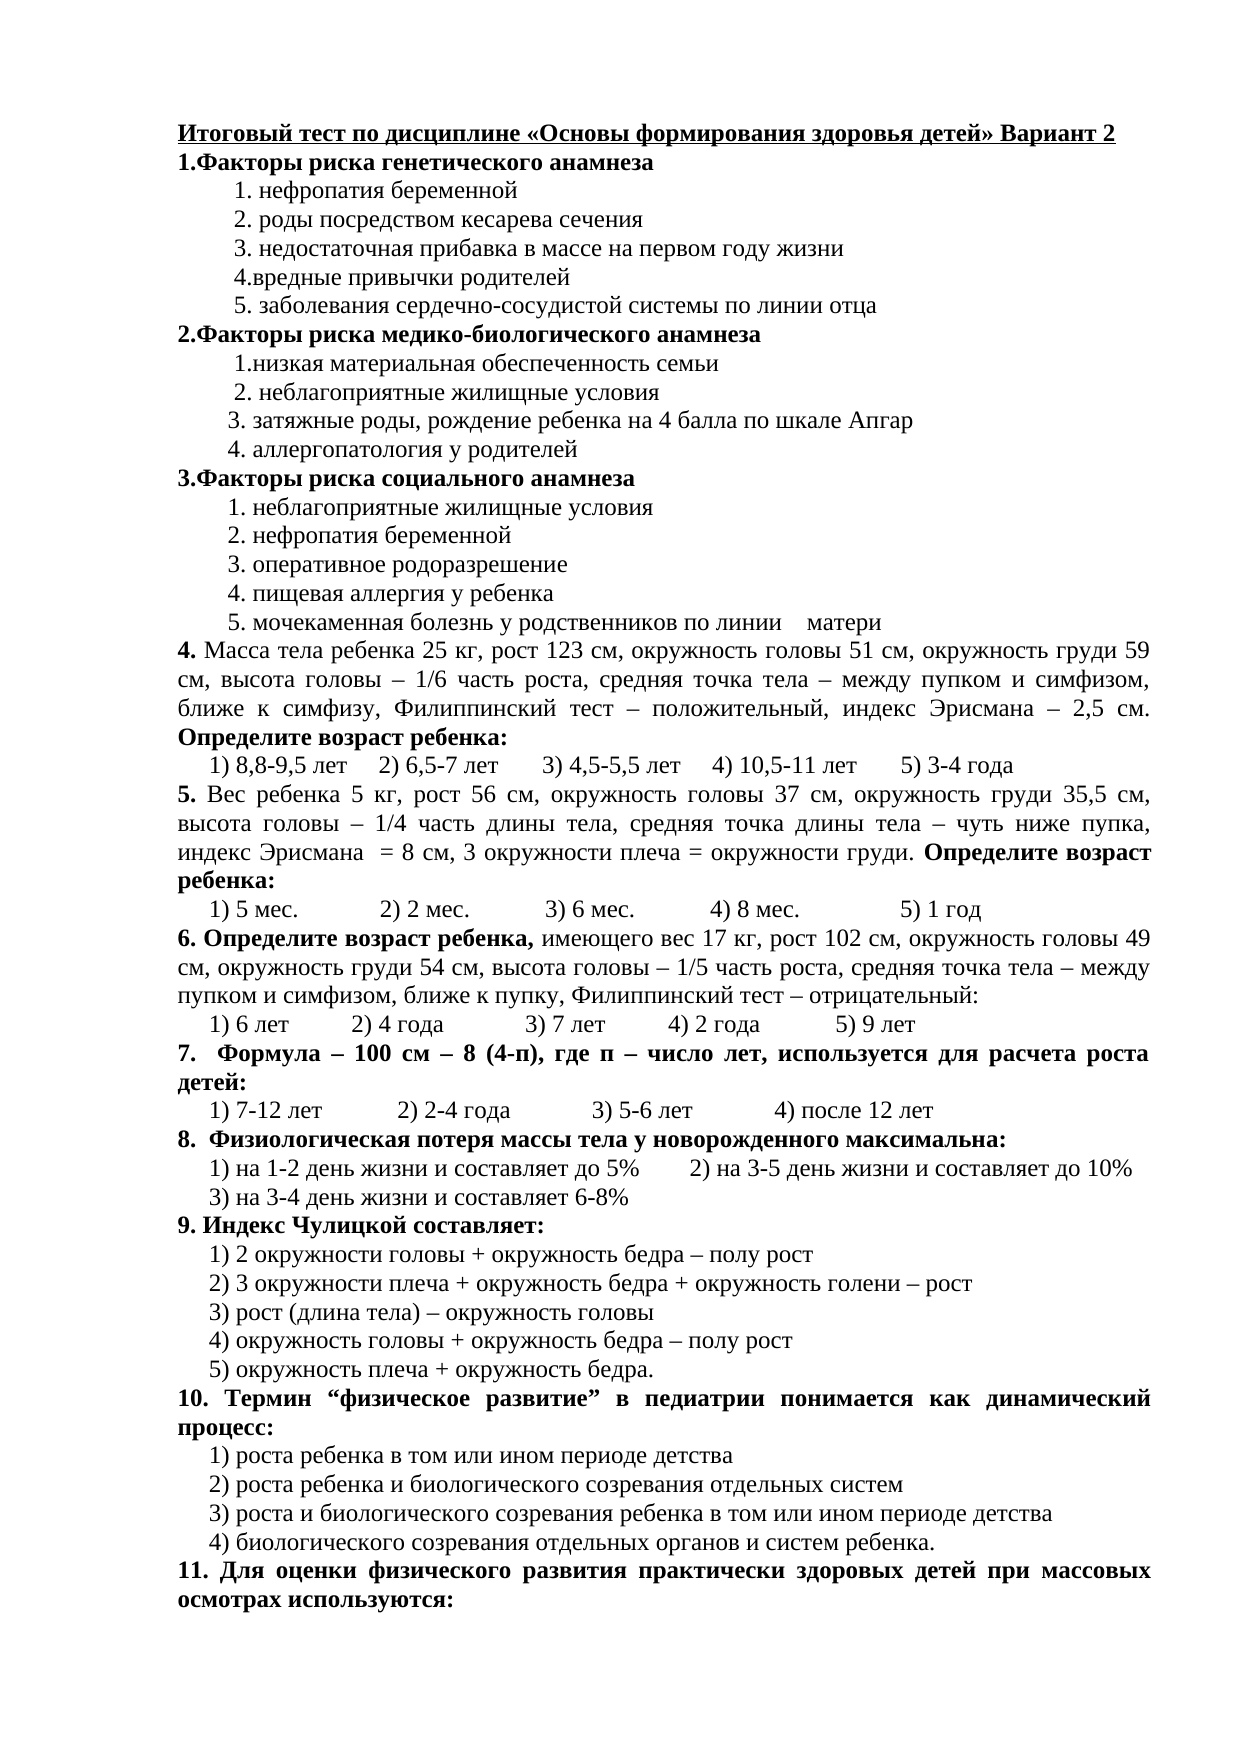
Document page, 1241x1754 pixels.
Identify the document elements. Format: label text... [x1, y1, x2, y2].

text 5. заболевания сердечно-сосудистой системы по линии отца [177, 291, 1152, 319]
text 3) роста и биологического созревания ребенка в том или ином периоде детства [177, 1498, 1152, 1527]
text 4. Масса тела ребенка , рост , окружность головы , окружность груди , высота головы – 1/6 часть роста, средняя точка тела – между пупком и симфизом, ближе к симфизу, Филиппинский тест – положительный, индекс Эрисмана – . Определите возраст ребенка: [177, 636, 1152, 751]
text 1) на 1-2 день жизни и составляет до 5% 2) на 3-5 день жизни и составляет до 10% [177, 1153, 1152, 1182]
text 4. пищевая аллергия у ребенка [177, 578, 1152, 607]
text 1) 7-12 лет 2) 2-4 года 3) 5-6 лет 4) после 12 лет [177, 1096, 1152, 1124]
text 5. мочекаменная болезнь у родственников по линии матери [177, 607, 1152, 636]
text 3) рост (длина тела) – окружность головы [177, 1297, 1152, 1326]
text 9. Индекс Чулицкой составляет: [177, 1211, 1152, 1239]
text 3.Факторы риска социального анамнеза [177, 463, 1152, 492]
text 5. Вес ребенка , рост , окружность головы , окружность груди , высота головы – 1/4 часть длины тела, средняя точка длины тела – чуть ниже пупка, индекс Эрисмана = , 3 окружности плеча = окружности груди. Определите возраст ребенка: [177, 779, 1152, 894]
text 1.Факторы риска генетического анамнеза [177, 147, 1152, 176]
text Итоговый тест по дисциплине «Основы формирования здоровья детей» Вариант 2 [177, 118, 1152, 147]
text 3. оперативное родоразрешение [177, 549, 1152, 578]
text 1. нефропатия беременной [177, 176, 1152, 204]
text 7. Формула – – 8 (4-п), где п – число лет, используется для расчета роста детей: [177, 1038, 1152, 1096]
text 2. нефропатия беременной [177, 521, 1152, 549]
text 2) роста ребенка и биологического созревания отдельных систем [177, 1469, 1152, 1498]
text 2.Факторы риска медико-биологического анамнеза [177, 319, 1152, 348]
text 1) роста ребенка в том или ином периоде детства [177, 1441, 1152, 1469]
text 2. роды посредством кесарева сечения [177, 204, 1152, 233]
text 3. недостаточная прибавка в массе на первом году жизни [177, 233, 1152, 262]
text 2. неблагоприятные жилищные условия [177, 377, 1152, 406]
text 10. Термин “физическое развитие” в педиатрии понимается как динамический процесс: [177, 1383, 1152, 1441]
text 2) 3 окружности плеча + окружность бедра + окружность голени – рост [177, 1268, 1152, 1297]
text 11. Для оценки физического развития практически здоровых детей при массовых осмотрах используются: [177, 1556, 1152, 1613]
text 5) окружность плеча + окружность бедра. [177, 1354, 1152, 1383]
text 1) 5 мес. 2) 2 мес. 3) 6 мес. 4) 8 мес. 5) 1 год [177, 894, 1152, 923]
text 4) биологического созревания отдельных органов и систем ребенка. [177, 1527, 1152, 1556]
text 1. неблагоприятные жилищные условия [177, 492, 1152, 521]
text 1) 6 лет 2) 4 года 3) 7 лет 4) 2 года 5) 9 лет [177, 1009, 1152, 1038]
text 1) 8,8-9,5 лет 2) 6,5-7 лет 3) 4,5-5,5 лет 4) 10,5-11 лет 5) 3-4 года [177, 751, 1152, 779]
text 3) на 3-4 день жизни и составляет 6-8% [177, 1182, 1152, 1211]
text 1) 2 окружности головы + окружность бедра – полу рост [177, 1239, 1152, 1268]
text 1.низкая материальная обеспеченность семьи [177, 348, 1152, 377]
text 8. Физиологическая потеря массы тела у новорожденного максимальна: [177, 1124, 1152, 1153]
text 4.вредные привычки родителей [177, 262, 1152, 291]
text 4. аллергопатология у родителей [177, 434, 1152, 463]
text 4) окружность головы + окружность бедра – полу рост [177, 1326, 1152, 1354]
text 6. Определите возраст ребенка, имеющего вес , рост , окружность головы , окружность груди , высота головы – 1/5 часть роста, средняя точка тела – между пупком и симфизом, ближе к пупку, Филиппинский тест – отрицательный: [177, 923, 1152, 1009]
text 3. затяжные роды, рождение ребенка на 4 балла по шкале Апгар [177, 406, 1152, 434]
